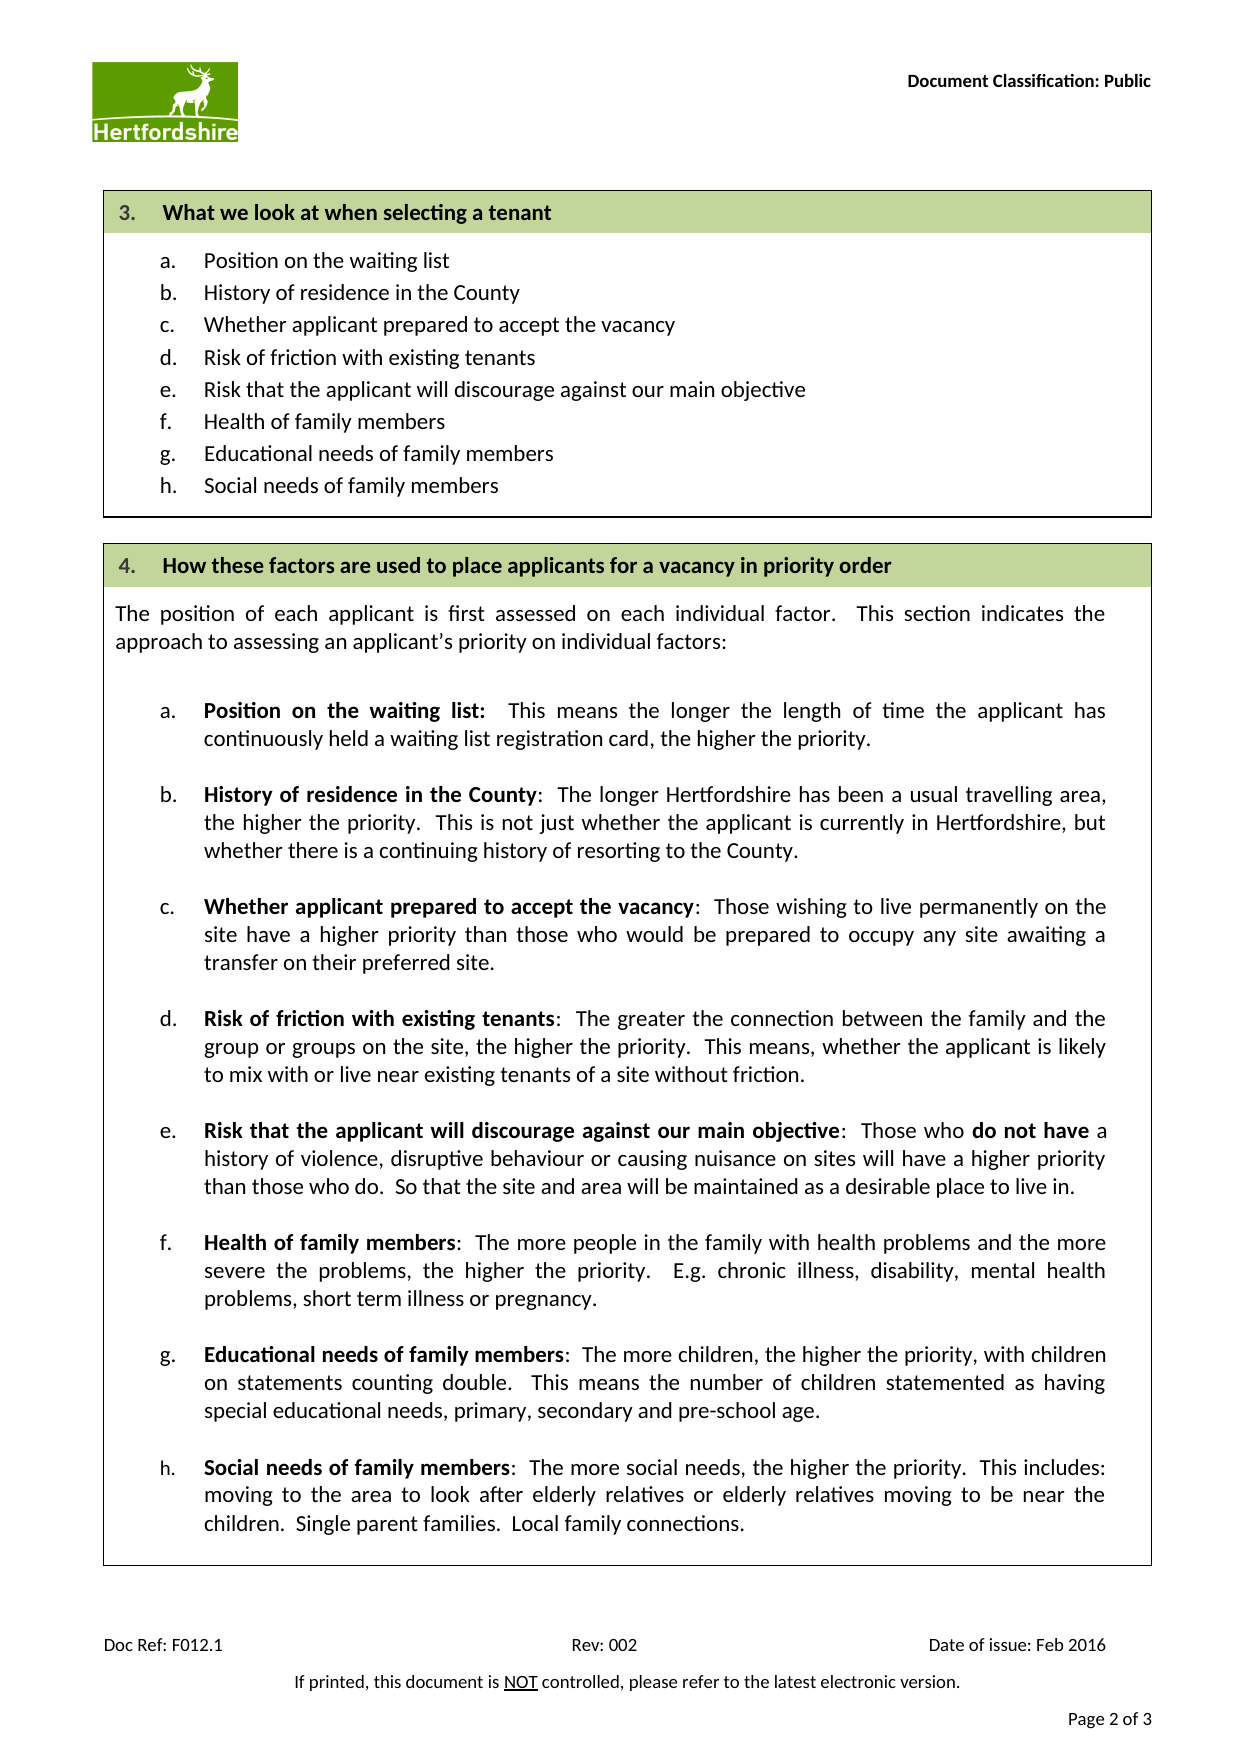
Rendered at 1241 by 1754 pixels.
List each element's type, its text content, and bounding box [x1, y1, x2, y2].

table_header What we look at when selecting a tenant [104, 191, 1151, 233]
picture [91, 62, 238, 141]
table_cell The position of each applicant is first assessed on each individual factor. This section indicates the approach to assessing an applicant’s priority on individual factors: Position on the waiting list: This means the longer the length of time the applicant has continuously held a waiting list registration card, the higher the priority. History of residence in the County: The longer Hertfordshire has been a usual travelling area, the higher the priority. This is not just whether the applicant is currently in Hertfordshire, but whether there is a continuing history of resorting to the County. Whether applicant prepared to accept the vacancy: Those wishing to live permanently on the site have a higher priority than those who would be prepared to occupy any site awaiting a transfer on their preferred site. Risk of friction with existing tenants: The greater the connection between the family and the group or groups on the site, the higher the priority. This means, whether the applicant is likely to mix with or live near existing tenants of a site without friction. Risk that the applicant will discourage against our main objective: Those who do not have a history of violence, disruptive behaviour or causing nuisance on sites will have a higher priority than those who do. So that the site and area will be maintained as a desirable place to live in. Health of family members: The more people in the family with health problems and the more severe the problems, the higher the priority. E.g. chronic illness, disability, mental health problems, short term illness or pregnancy. Educational needs of family members: The more children, the higher the priority, with children on statements counting double. This means the number of children statemented as having special educational needs, primary, secondary and pre-school age. Social needs of family members: The more social needs, the higher the priority. This includes: moving to the area to look after elderly relatives or elderly relatives moving to be near the children. Single parent families. Local family connections. [104, 587, 1151, 1565]
table_cell Position on the waiting list History of residence in the County Whether applicant prepared to accept the vacancy Risk of friction with existing tenants Risk that the applicant will discourage against our main objective Health of family members Educational needs of family members Social needs of family members [104, 234, 1151, 516]
table_header How these factors are used to place applicants for a vacancy in priority order [104, 544, 1151, 587]
